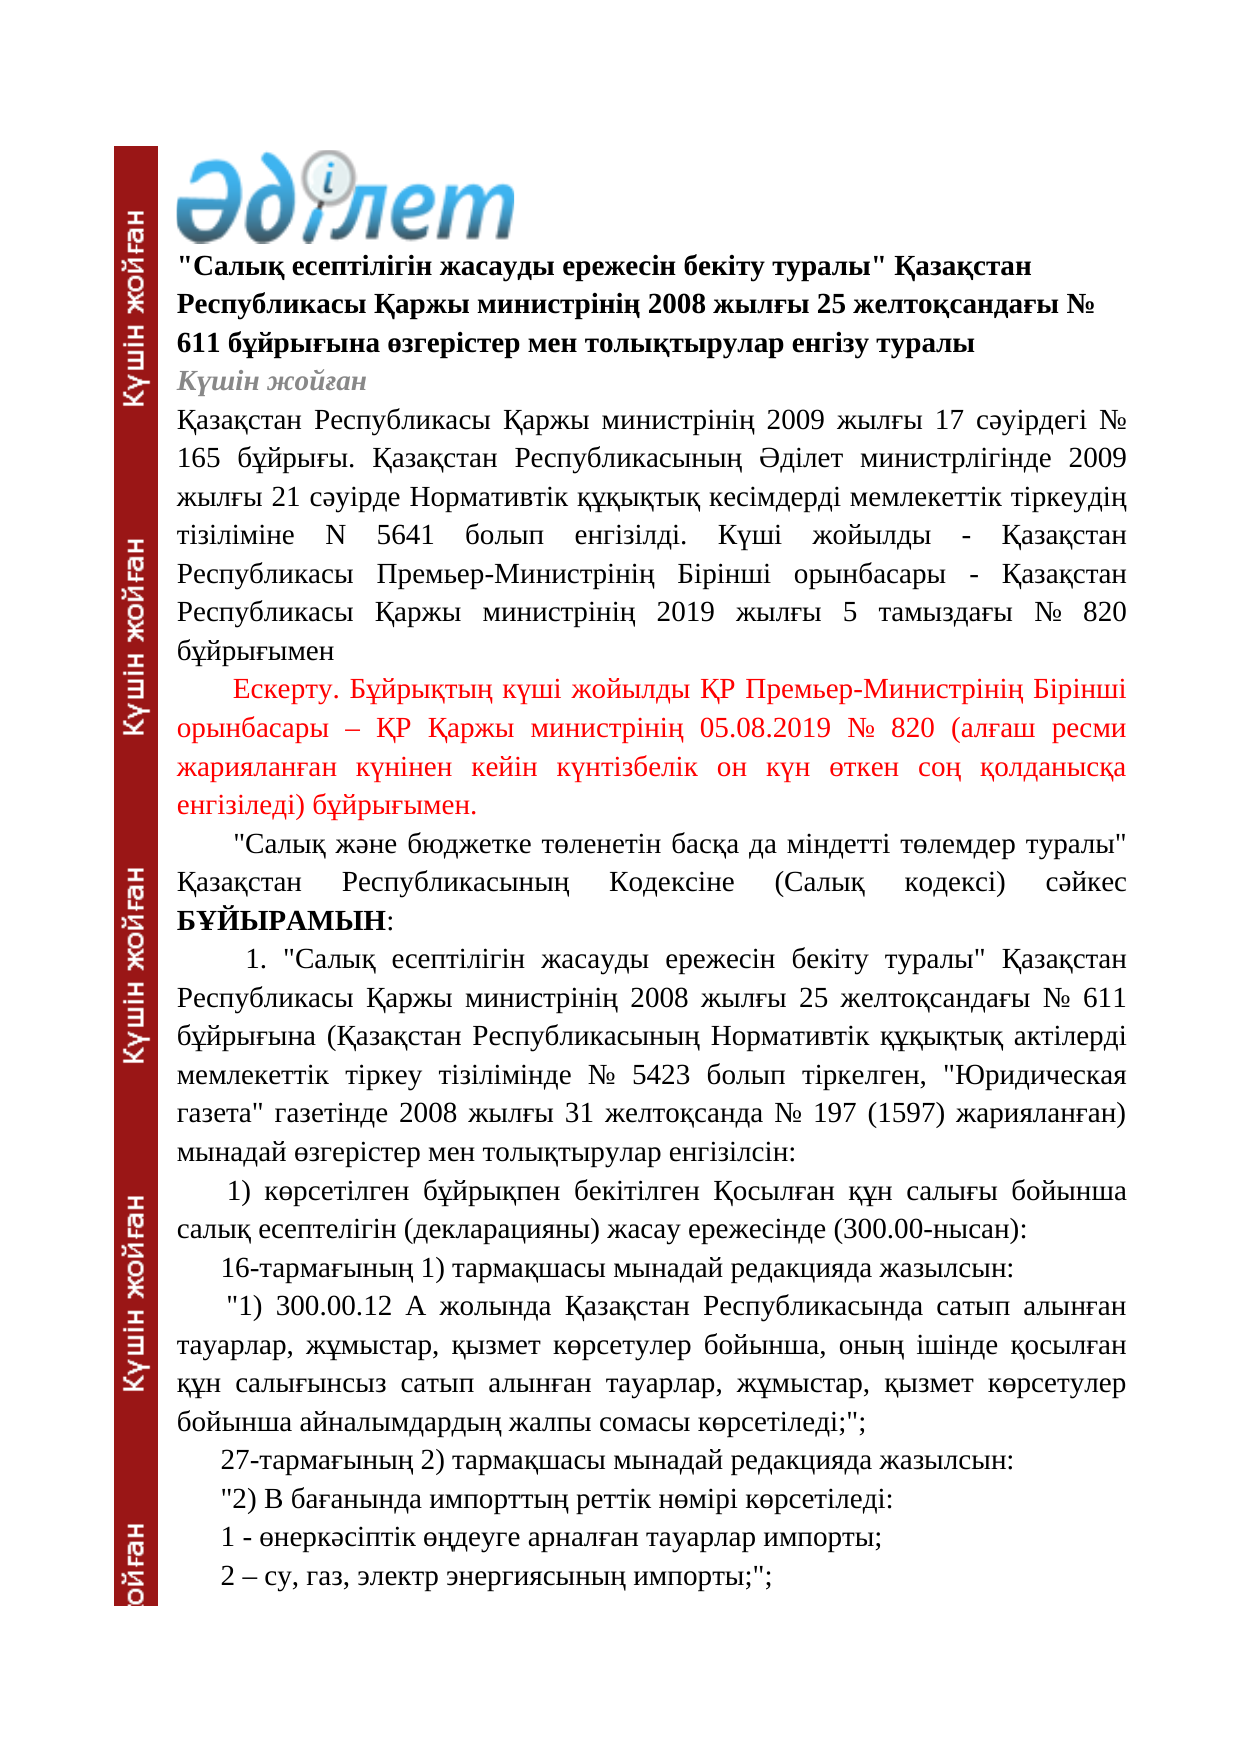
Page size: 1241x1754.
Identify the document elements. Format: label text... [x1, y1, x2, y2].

text "Салық есептілігін жасауды ережесін бекіту туралы" Қазақстан Республикасы Қаржы министрінің 2008 жылғы 25 желтоқсандағы № 611 бұйрығына өзгерістер мен толықтырулар енгізу туралы [112, 248, 1128, 358]
picture [114, 667, 158, 672]
text Күшін жойған [112, 363, 1128, 397]
text "1) 300.00.12 А жолында Қазақстан Республикасында сатып алынған тауарлар, жұмыстар, қызмет көрсетулер бойынша, оның ішінде қосылған құн салығынсыз сатып алынған тауарлар, жұмыстар, қызмет көрсетулер бойынша айналымдардың жалпы сомасы көрсетіледі;"; [112, 1288, 1128, 1437]
text "Салық және бюджетке төленетін басқа да міндетті төлемдер туралы" Қазақстан Республикасының Кодексіне (Салық кодексі) сәйкес БҰЙЫРАМЫН: [112, 826, 1128, 936]
picture [114, 1553, 158, 1558]
picture [114, 1283, 158, 1288]
picture [114, 1168, 158, 1173]
picture [114, 397, 158, 402]
picture [114, 1592, 158, 1606]
text Ескерту. Бұйрықтың күші жойылды ҚР Премьер-Министрінің Бірінші орынбасары – ҚР Қаржы министрінің 05.08.2019 № 820 (алғаш ресми жарияланған күнінен кейін күнтізбелік он күн өткен соң қолданысқа енгізіледі) бұйрығымен. [112, 672, 1128, 821]
picture [114, 821, 158, 826]
text Қазақстан Республикасы Қаржы министрінің 2009 жылғы 17 сәуірдегі № 165 бұйрығы. Қазақстан Республикасының Әділет министрлігінде 2009 жылғы 21 сәуірде Нормативтік құқықтық кесімдерді мемлекеттік тіркеудің тізіліміне N 5641 болып енгізілді. Күші жойылды - Қазақстан Республикасы Премьер-Министрінің Бірінші орынбасары - Қазақстан Республикасы Қаржы министрінің 2019 жылғы 5 тамыздағы № 820 бұйрығымен [112, 402, 1128, 667]
picture [176, 150, 515, 244]
text 27-тармағының 2) тармақшасы мынадай редакцияда жазылсын: [112, 1442, 1128, 1476]
picture [114, 358, 158, 363]
text 16-тармағының 1) тармақшасы мынадай редакцияда жазылсын: [112, 1250, 1128, 1283]
picture [114, 1476, 158, 1481]
text 2 – су, газ, электр энергиясының импорты;"; [112, 1558, 1128, 1592]
picture [114, 936, 158, 941]
picture [114, 1514, 158, 1519]
text 1. "Салық есептілігін жасауды ережесін бекіту туралы" Қазақстан Республикасы Қаржы министрінің 2008 жылғы 25 желтоқсандағы № 611 бұйрығына (Қазақстан Республикасының Нормативтік құқықтық актілерді мемлекеттік тіркеу тізілімінде № 5423 болып тіркелген, "Юридическая газета" газетінде 2008 жылғы 31 желтоқсанда № 197 (1597) жарияланған) мынадай өзгерістер мен толықтырулар енгізілсін: [112, 941, 1128, 1168]
picture [114, 1245, 158, 1250]
picture [114, 1437, 158, 1442]
text 1) көрсетілген бұйрықпен бекітілген Қосылған құн салығы бойынша салық есептелігін (декларацияны) жасау ережесінде (300.00-нысан): [112, 1173, 1128, 1245]
text "2) В бағанында импорттың реттік нөмірі көрсетіледі: [112, 1481, 1128, 1514]
text 1 - өнеркәсіптік өңдеуге арналған тауарлар импорты; [112, 1519, 1128, 1553]
picture [114, 146, 158, 248]
